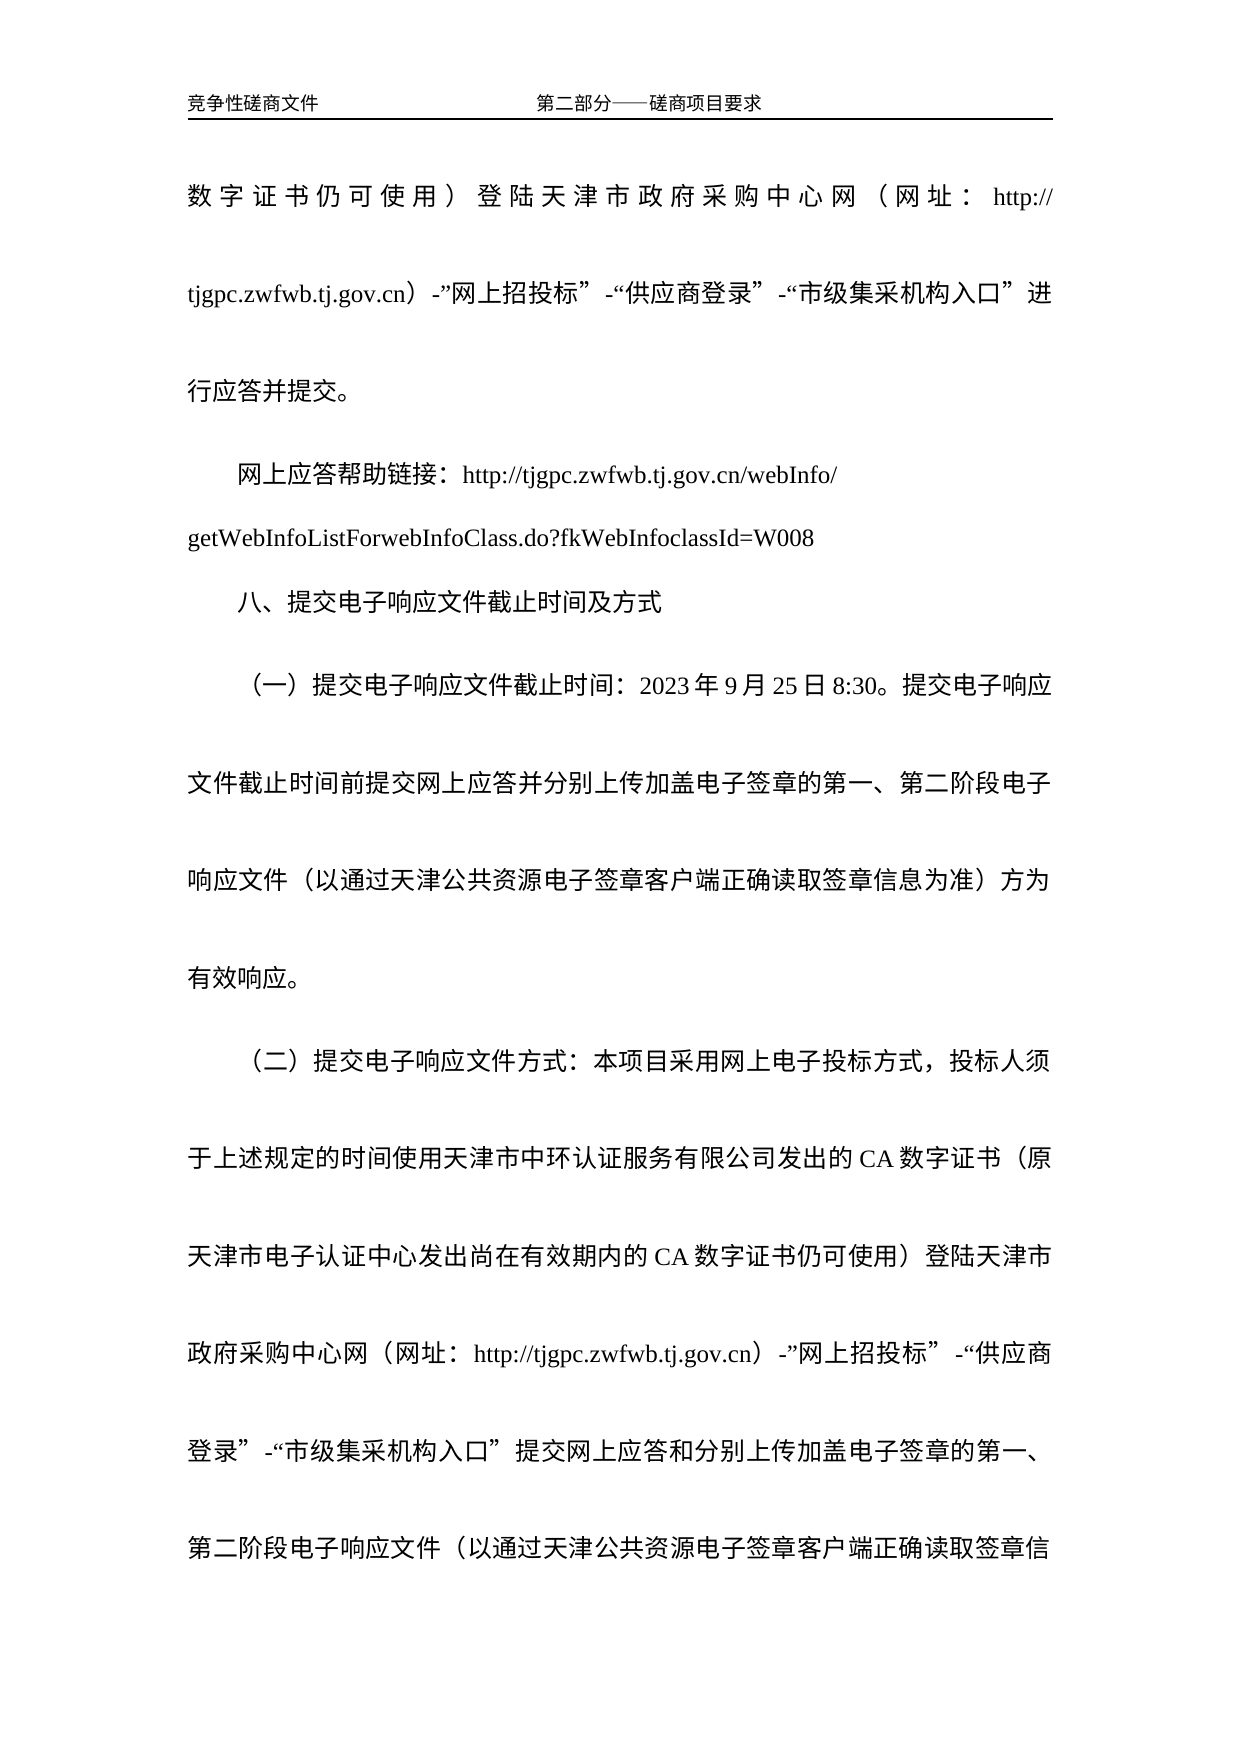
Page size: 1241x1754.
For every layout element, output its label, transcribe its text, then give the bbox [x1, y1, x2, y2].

text 八、提交电子响应文件截止时间及方式 [187, 568, 1053, 633]
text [187, 162, 1053, 422]
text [187, 1027, 1053, 1579]
text （一）提交电子响应文件截止时间：2023年9月25日8:30。提交电子响应文件截止时间前提交网上应答并分别上传加盖电子签章的第一、第二阶段电子响应文件（以通过天津公共资源电子签章客户端正确读取签章信息为准）方为有效响应。 [187, 651, 1053, 1009]
text 网上应答帮助链接：http://tjgpc.zwfwb.tj.gov.cn/webInfo/getWebInfoListForwebInfoClass.do?fkWebInfoclassId=W008 [187, 440, 1053, 554]
